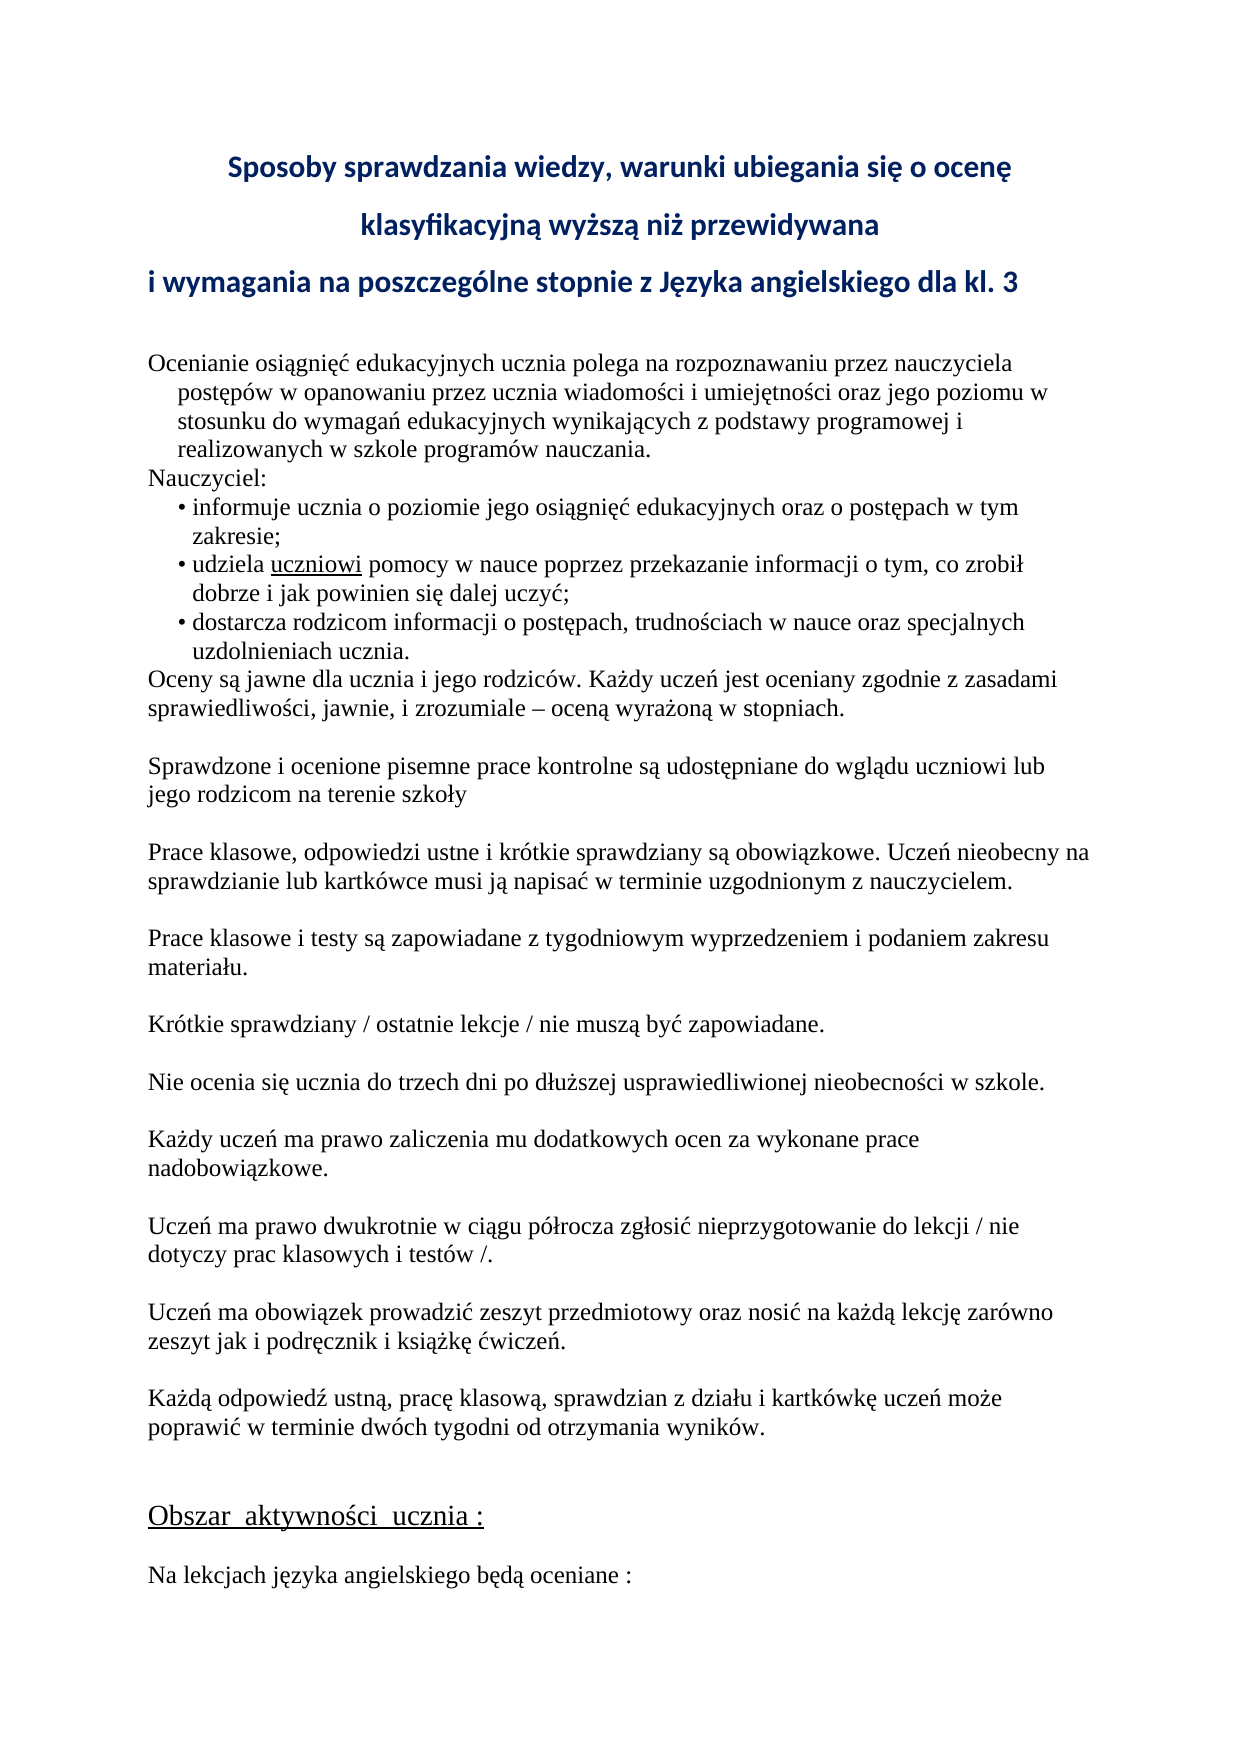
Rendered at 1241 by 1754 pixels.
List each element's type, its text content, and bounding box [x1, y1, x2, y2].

text i wymagania na poszczególne stopnie z Języka angielskiego dla kl. 3 [148, 262, 1093, 300]
text Sposoby sprawdzania wiedzy, warunki ubiegania się o ocenę klasyfikacyjną wyższą niż przewidywana [148, 148, 1093, 243]
text Nie ocenia się ucznia do trzech dni po dłuższej usprawiedliwionej nieobecności w szkole. [148, 1067, 1093, 1096]
text Ocenianie osiągnięć edukacyjnych ucznia polega na rozpoznawaniu przez nauczyciela postępów w opanowaniu przez ucznia wiadomości i umiejętności oraz jego poziomu w stosunku do wymagań edukacyjnych wynikających z podstawy programowej i realizowanych w szkole programów nauczania. [148, 348, 1093, 463]
text Uczeń ma obowiązek prowadzić zeszyt przedmiotowy oraz nosić na każdą lekcję zarówno zeszyt jak i podręcznik i książkę ćwiczeń. [148, 1297, 1093, 1354]
text Prace klasowe i testy są zapowiadane z tygodniowym wyprzedzeniem i podaniem zakresu materiału. [148, 923, 1093, 981]
text Na lekcjach języka angielskiego będą oceniane : [148, 1561, 1093, 1589]
text Sprawdzone i ocenione pisemne prace kontrolne są udostępniane do wglądu uczniowi lub jego rodzicom na terenie szkoły [148, 751, 1093, 808]
text Nauczyciel: [148, 463, 1093, 492]
text Prace klasowe, odpowiedzi ustne i krótkie sprawdziany są obowiązkowe. Uczeń nieobecny na sprawdzianie lub kartkówce musi ją napisać w terminie uzgodnionym z nauczycielem. [148, 837, 1093, 894]
text Obszar aktywności ucznia : [148, 1498, 1093, 1532]
text Oceny są jawne dla ucznia i jego rodziców. Każdy uczeń jest oceniany zgodnie z zasadami sprawiedliwości, jawnie, i zrozumiale – oceną wyrażoną w stopniach. [148, 664, 1093, 722]
text Każdą odpowiedź ustną, pracę klasową, sprawdzian z działu i kartkówkę uczeń może poprawić w terminie dwóch tygodni od otrzymania wyników. [148, 1383, 1093, 1441]
text Każdy uczeń ma prawo zaliczenia mu dodatkowych ocen za wykonane prace nadobowiązkowe. [148, 1124, 1093, 1182]
text • dostarcza rodzicom informacji o postępach, trudnościach w nauce oraz specjalnych uzdolnieniach ucznia. [177, 607, 1093, 664]
text Krótkie sprawdziany / ostatnie lekcje / nie muszą być zapowiadane. [148, 1009, 1093, 1038]
text • udziela uczniowi pomocy w nauce poprzez przekazanie informacji o tym, co zrobił dobrze i jak powinien się dalej uczyć; [177, 549, 1093, 607]
text • informuje ucznia o poziomie jego osiągnięć edukacyjnych oraz o postępach w tym zakresie; [177, 492, 1093, 549]
text Uczeń ma prawo dwukrotnie w ciągu półrocza zgłosić nieprzygotowanie do lekcji / nie dotyczy prac klasowych i testów /. [148, 1211, 1093, 1268]
